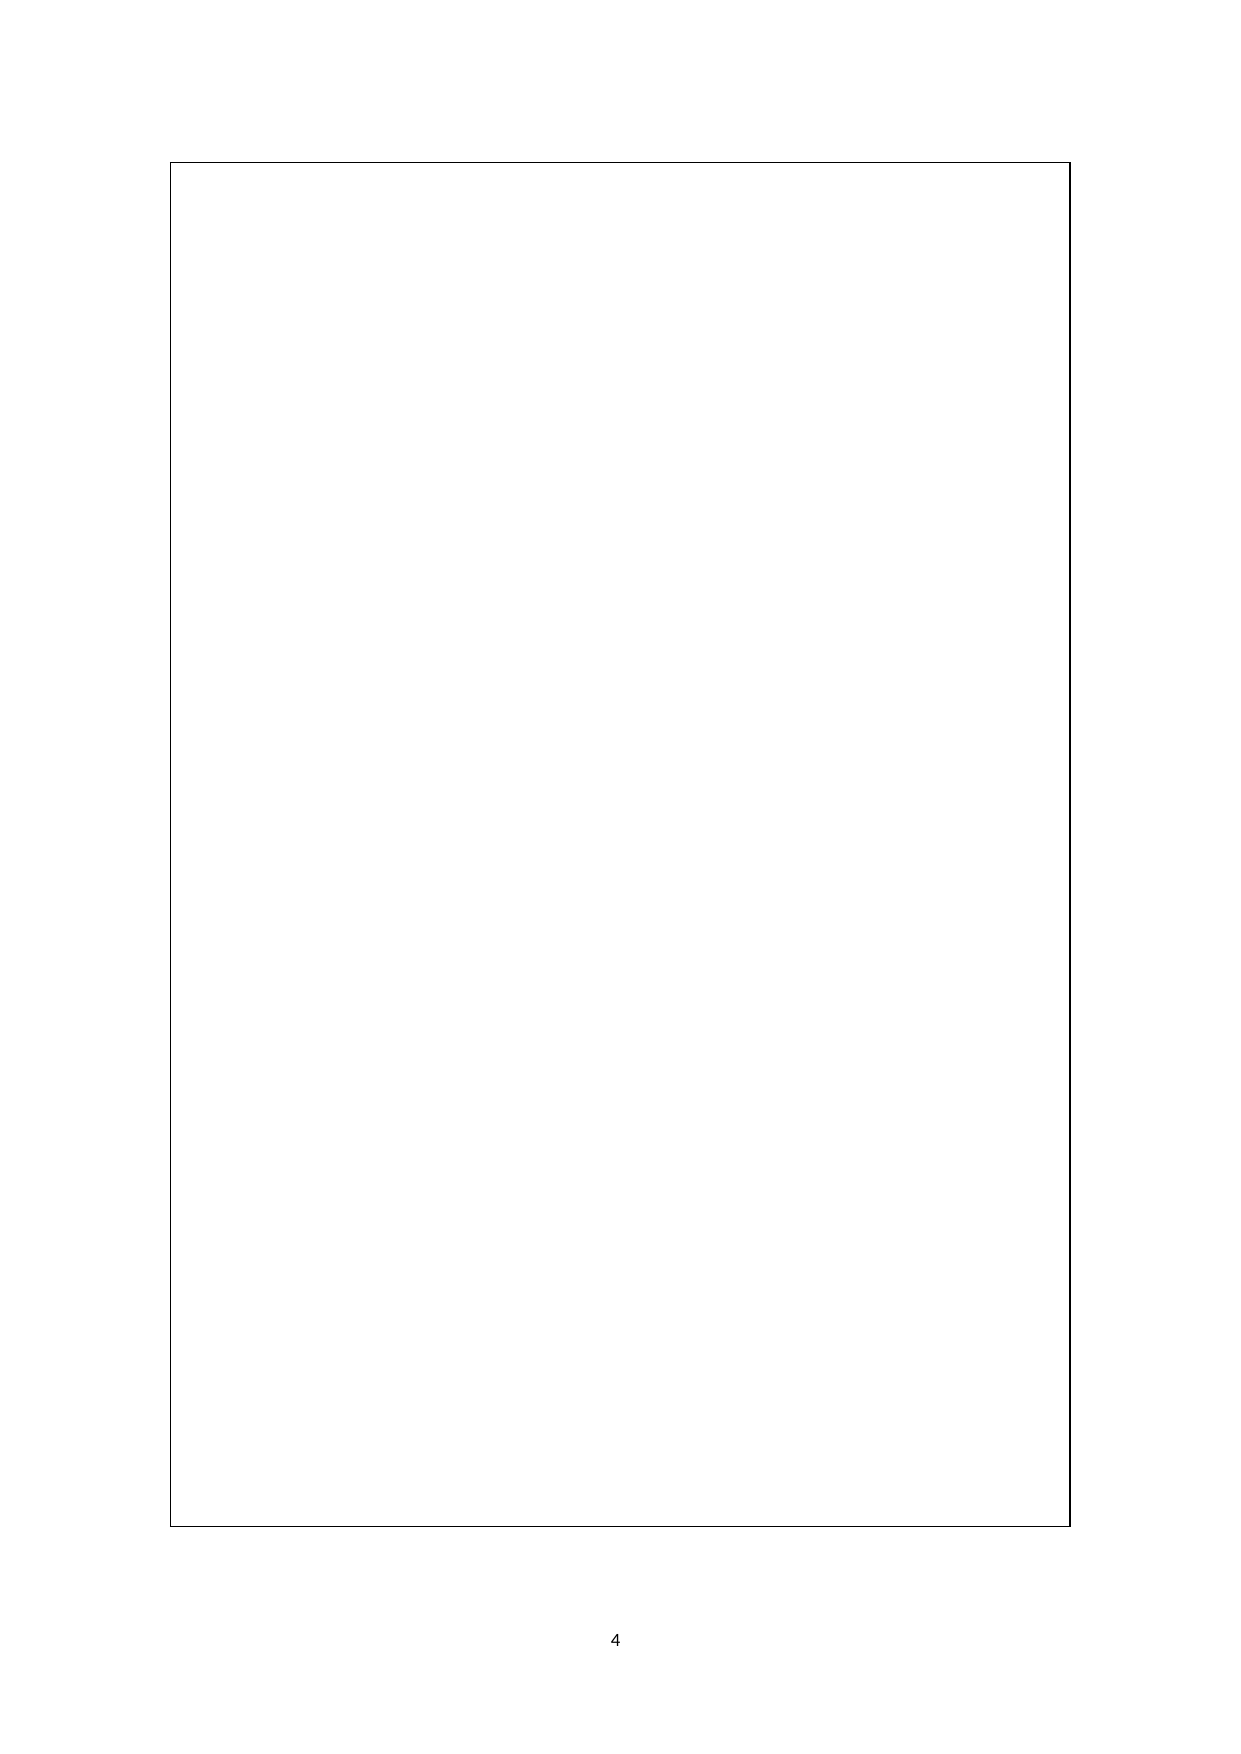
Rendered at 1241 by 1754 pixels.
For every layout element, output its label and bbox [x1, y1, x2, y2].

table_cell [171, 163, 1069, 1526]
